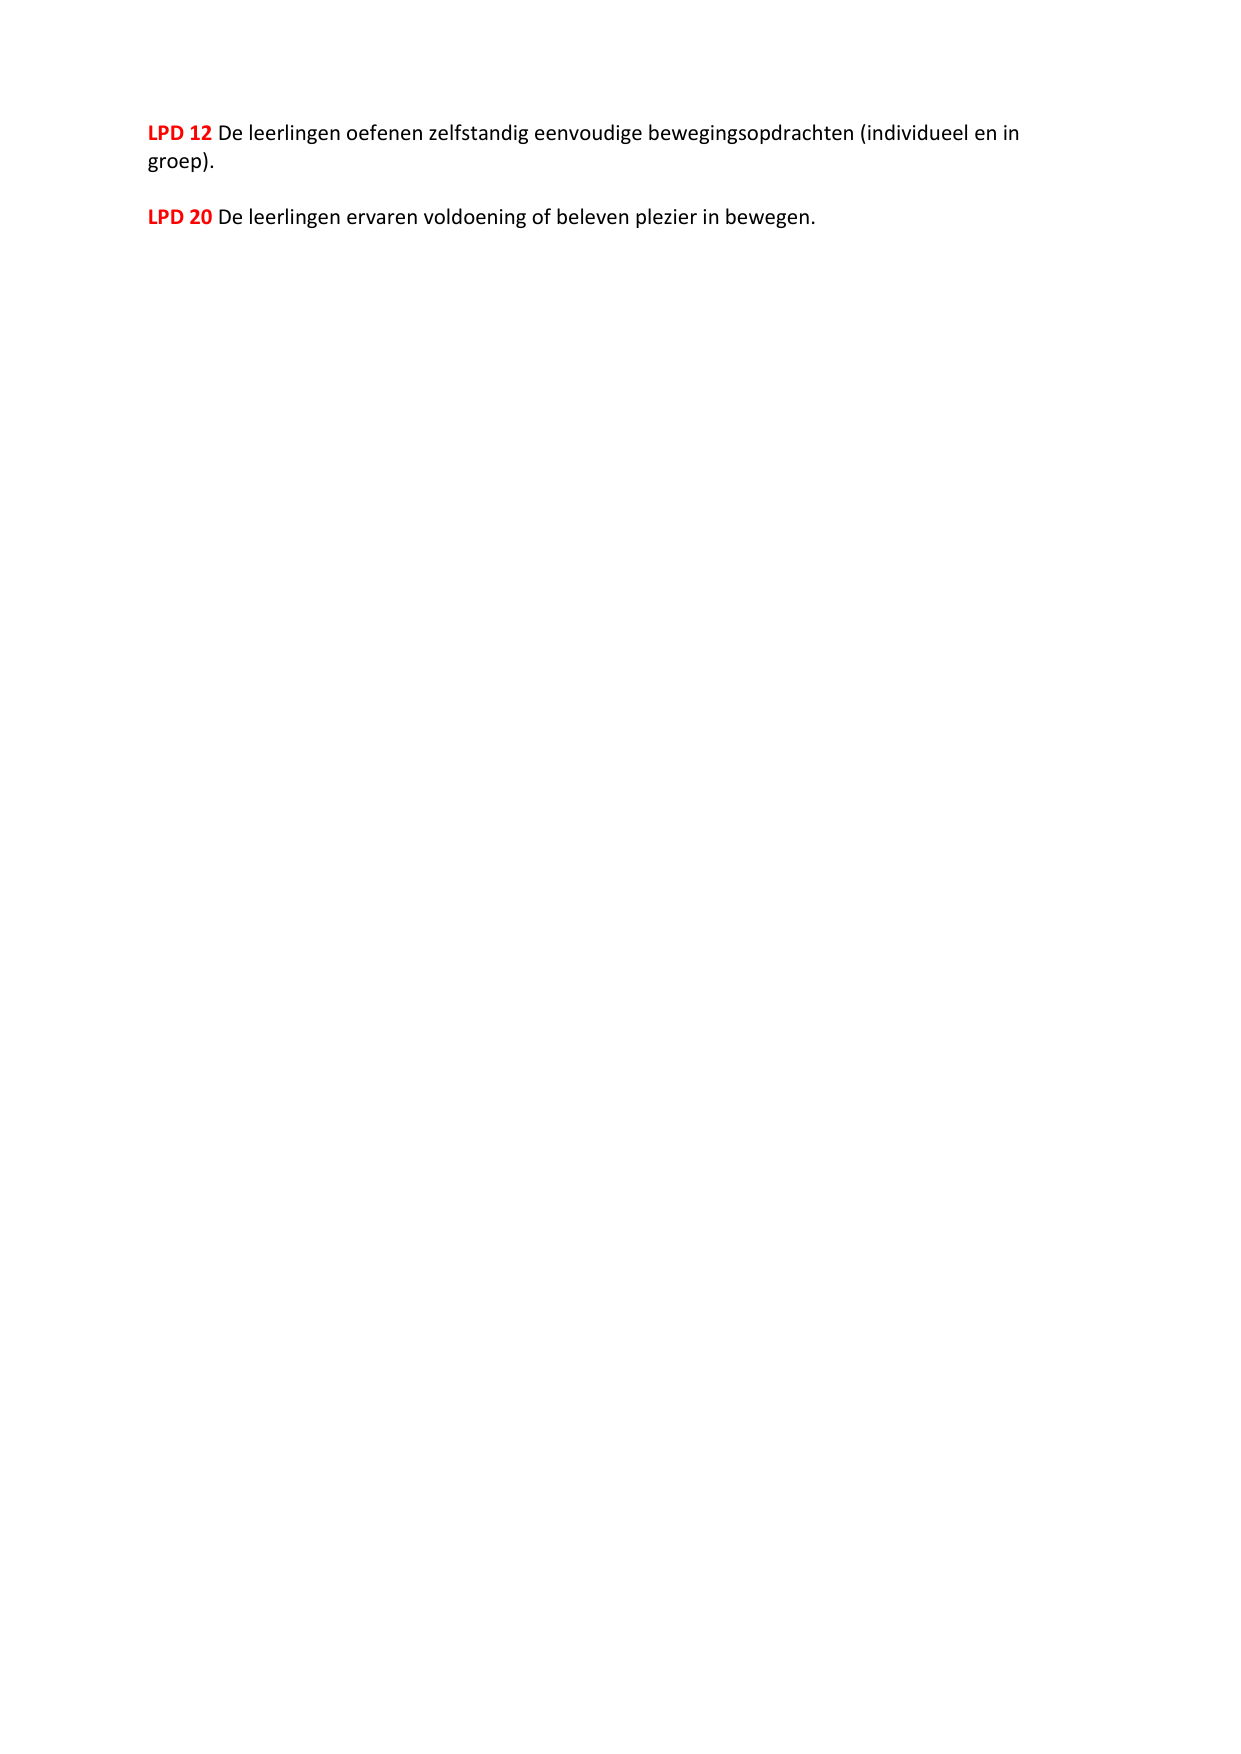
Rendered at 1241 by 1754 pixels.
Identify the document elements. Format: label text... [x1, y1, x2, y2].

text LPD 12 De leerlingen oefenen zelfstandig eenvoudige bewegingsopdrachten (individueel en in groep). [148, 118, 1092, 174]
text LPD 20 De leerlingen ervaren voldoening of beleven plezier in bewegen. [148, 202, 1092, 230]
